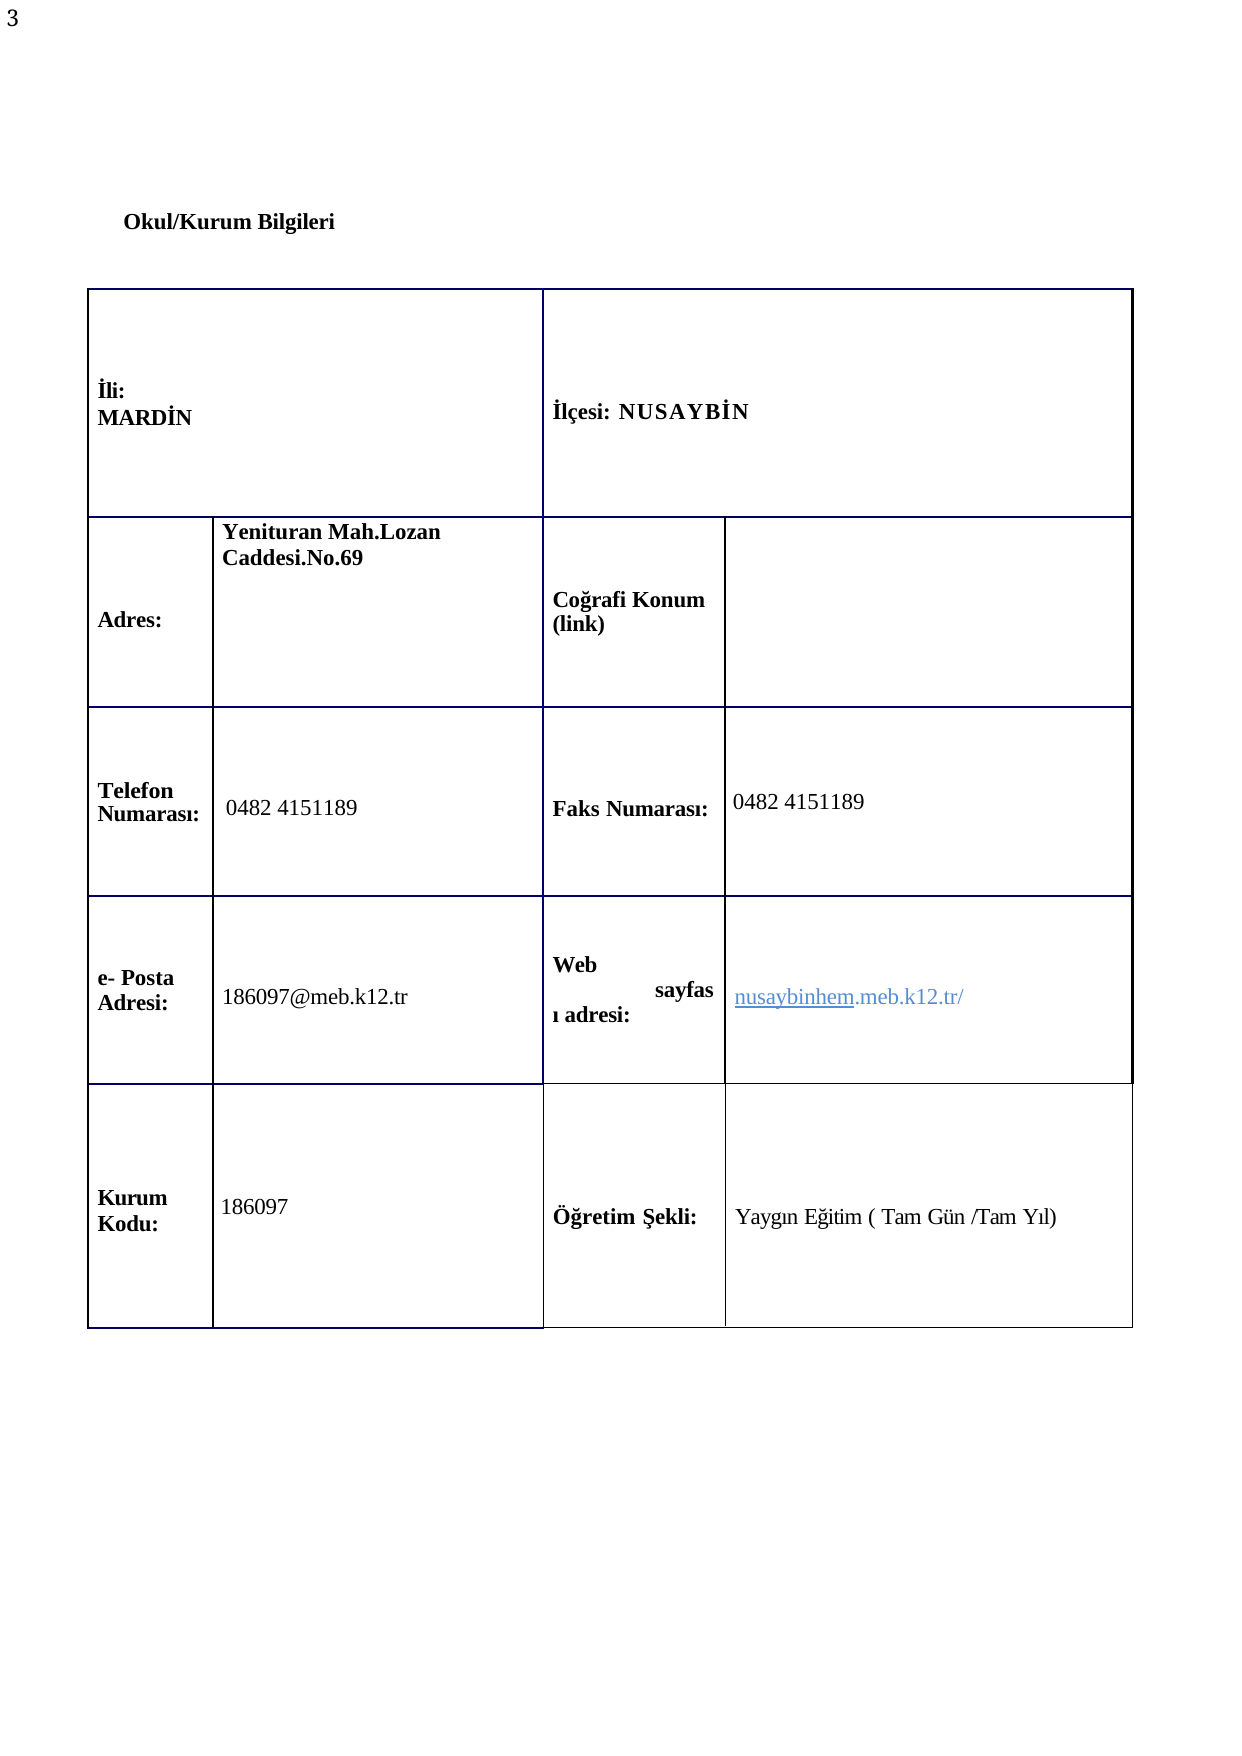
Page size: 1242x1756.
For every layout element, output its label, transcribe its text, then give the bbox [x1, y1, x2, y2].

table_cell Kurum Kodu: [89, 1085, 212, 1327]
table_header İli: MARDİN [89, 290, 542, 516]
table_cell Adres: [89, 518, 212, 706]
table_cell nusaybinhem.meb.k12.tr/ [726, 897, 1131, 1083]
text Okul/Kurum Bilgileri [123, 208, 1164, 235]
table_cell Faks Numarası: [544, 708, 724, 894]
table_cell Yaygın Eğitim ( Tam Gün /Tam Yıl) [725, 1084, 1132, 1327]
table_cell Öğretim Şekli: [544, 1084, 725, 1327]
table_cell 186097@meb.k12.tr [214, 897, 542, 1083]
table_cell e- Posta Adresi: [89, 897, 212, 1083]
table_cell 186097 [214, 1085, 543, 1327]
table_cell Web sayfas ı adresi: [544, 897, 724, 1083]
table_header İlçesi: NUSAYBİN [544, 290, 1131, 516]
table_cell Telefon Numarası: [89, 708, 212, 894]
table_cell Yenituran Mah.Lozan Caddesi.No.69 [214, 518, 542, 706]
table_cell 0482 4151189 [726, 708, 1131, 894]
table_cell 0482 4151189 [214, 708, 542, 894]
table_cell [726, 518, 1131, 706]
table_cell Coğrafi Konum (link) [544, 518, 724, 706]
